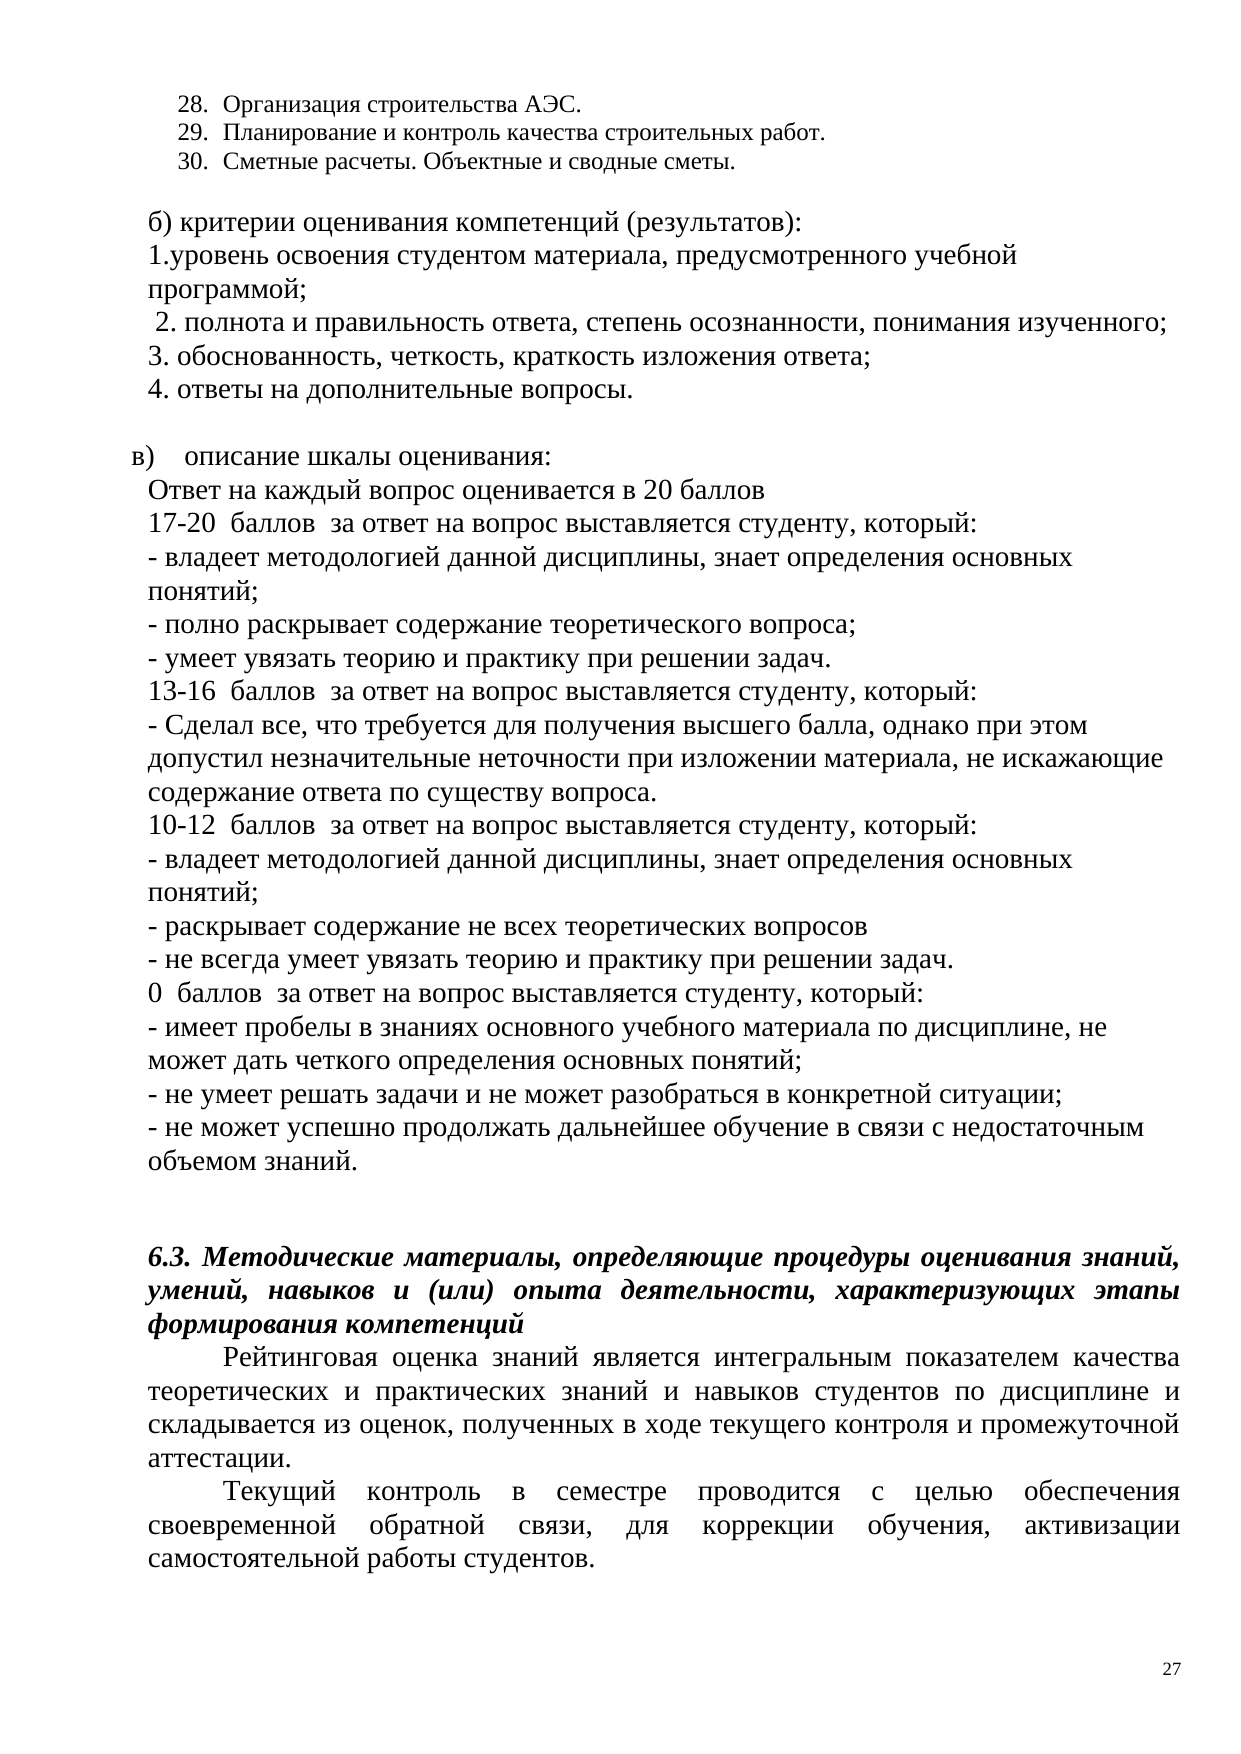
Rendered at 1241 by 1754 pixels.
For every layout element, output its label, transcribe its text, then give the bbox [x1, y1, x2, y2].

list Организация строительства АЭС. [148, 89, 1181, 117]
text в) описание шкалы оценивания: [131, 438, 1181, 472]
text б) критерии оценивания компетенций (результатов): [148, 204, 1181, 237]
text 10-12 баллов за ответ на вопрос выставляется студенту, который: [148, 807, 1181, 841]
text Рейтинговая оценка знаний является интегральным показателем качества теоретических и практических знаний и навыков студентов по дисциплине и складывается из оценок, полученных в ходе текущего контроля и промежуточной аттестации. [148, 1339, 1181, 1473]
text 1.уровень освоения студентом материала, предусмотренного учебной программой; [148, 237, 1181, 304]
text 2. полнота и правильность ответа, степень осознанности, понимания изученного; [148, 304, 1181, 338]
text - владеет методологией данной дисциплины, знает определения основных понятий; [148, 841, 1181, 908]
text Текущий контроль в семестре проводится с целью обеспечения своевременной обратной связи, для коррекции обучения, активизации самостоятельной работы студентов. [148, 1473, 1181, 1574]
text 4. ответы на дополнительные вопросы. [148, 371, 1181, 405]
text Ответ на каждый вопрос оценивается в 20 баллов [148, 472, 1181, 506]
text - умеет увязать теорию и практику при решении задач. [148, 640, 1181, 673]
text - Сделал все, что требуется для получения высшего балла, однако при этом допустил незначительные неточности при изложении материала, не искажающие содержание ответа по существу вопроса. [148, 707, 1181, 807]
text - не всегда умеет увязать теорию и практику при решении задач. [148, 942, 1181, 975]
list Планирование и контроль качества строительных работ. [148, 117, 1181, 146]
text - владеет методологией данной дисциплины, знает определения основных понятий; [148, 539, 1181, 606]
text - полно раскрывает содержание теоретического вопроса; [148, 606, 1181, 640]
text - не умеет решать задачи и не может разобраться в конкретной ситуации; [148, 1076, 1181, 1109]
text 0 баллов за ответ на вопрос выставляется студенту, который: [148, 975, 1181, 1009]
text 13-16 баллов за ответ на вопрос выставляется студенту, который: [148, 673, 1181, 707]
list Сметные расчеты. Объектные и сводные сметы. [148, 146, 1181, 175]
text - раскрывает содержание не всех теоретических вопросов [148, 908, 1181, 942]
text 3. обоснованность, четкость, краткость изложения ответа; [148, 338, 1181, 371]
text - не может успешно продолжать дальнейшее обучение в связи с недостаточным объемом знаний. [148, 1109, 1181, 1176]
text - имеет пробелы в знаниях основного учебного материала по дисциплине, не может дать четкого определения основных понятий; [148, 1009, 1181, 1076]
text 17-20 баллов за ответ на вопрос выставляется студенту, который: [148, 506, 1181, 539]
text 6.3. Методические материалы, определяющие процедуры оценивания знаний, умений, навыков и (или) опыта деятельности, характеризующих этапы формирования компетенций [148, 1239, 1181, 1339]
